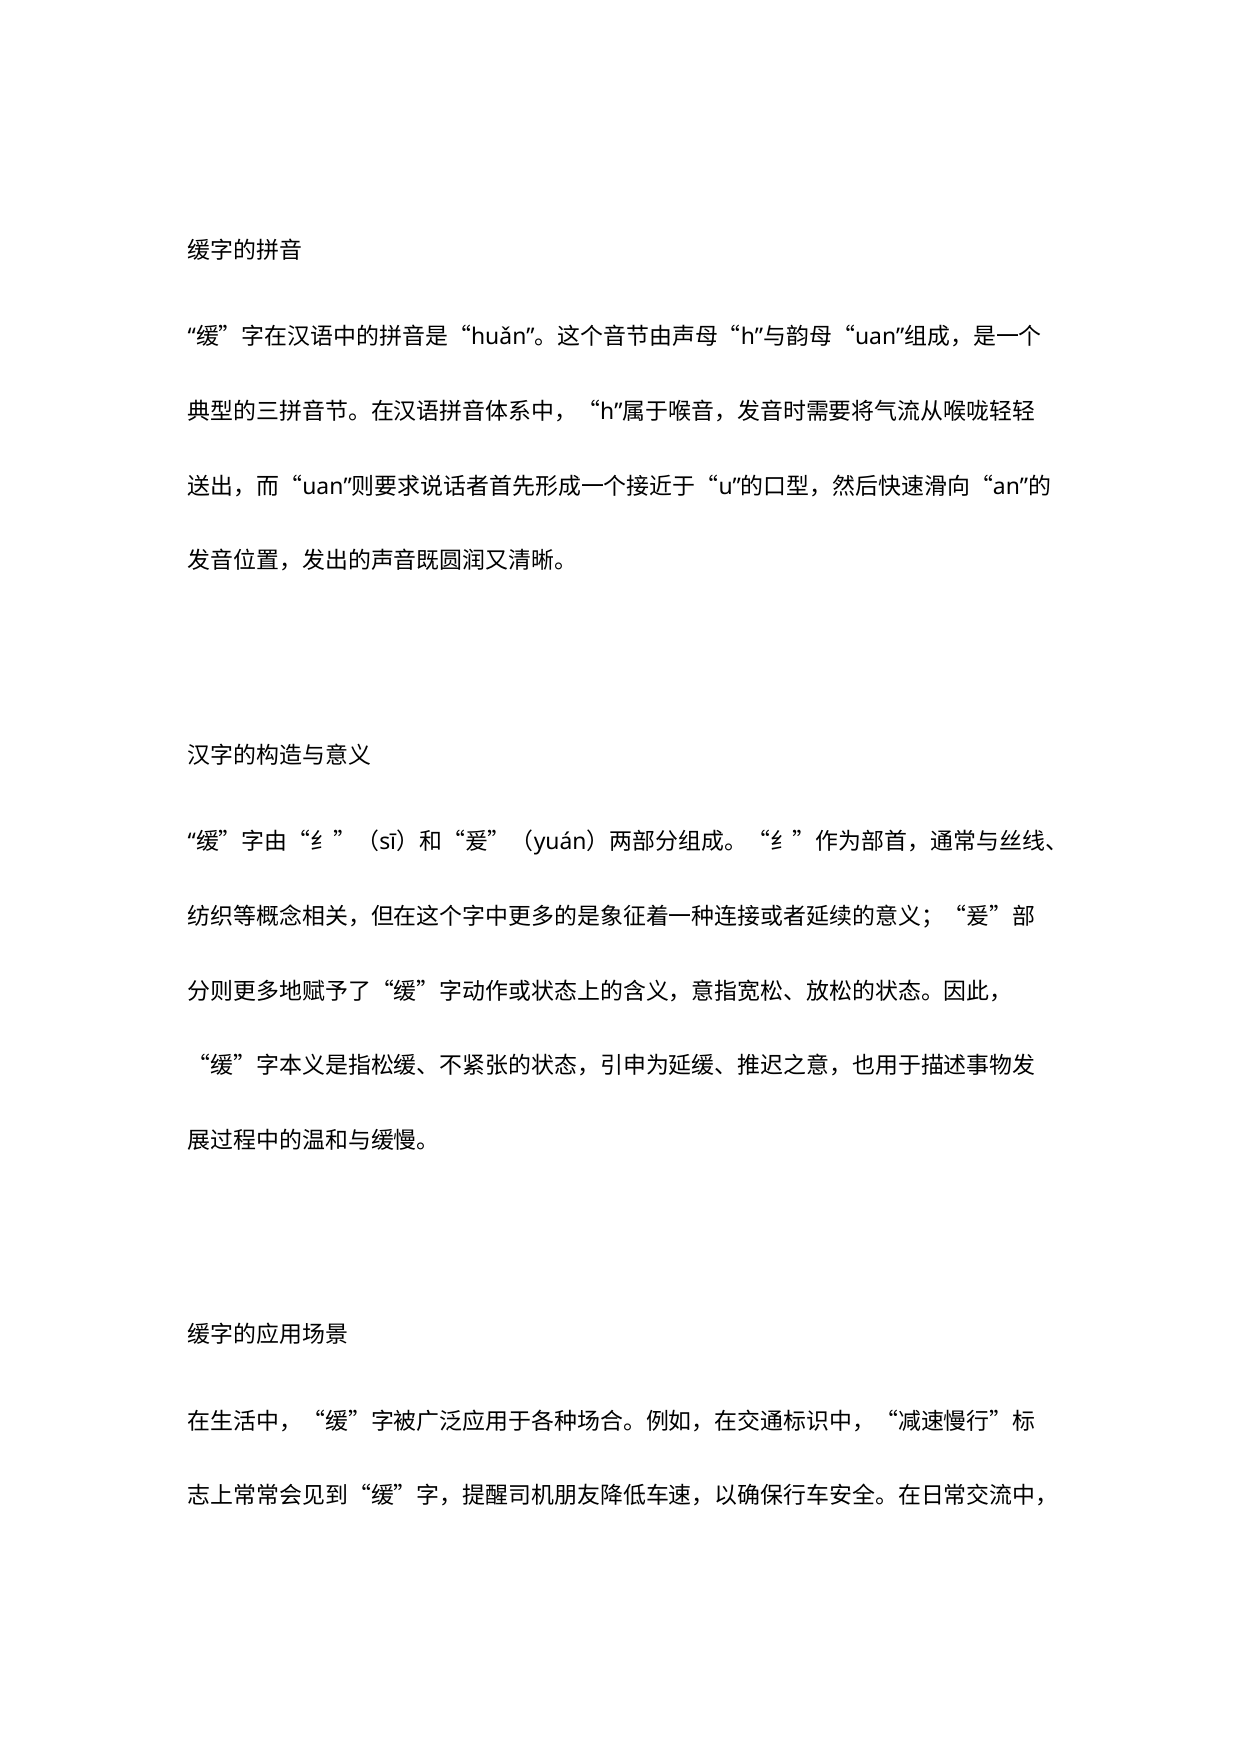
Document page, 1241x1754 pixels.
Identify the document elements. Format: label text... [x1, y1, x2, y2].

text 汉字的构造与意义 [187, 721, 1053, 786]
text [187, 1387, 1053, 1527]
text 缓字的拼音 [187, 216, 1053, 281]
text 缓字的应用场景 [187, 1300, 1053, 1365]
text “缓”字在汉语中的拼音是“huǎn”。这个音节由声母“h”与韵母“uan”组成，是一个典型的三拼音节。在汉语拼音体系中，“h”属于喉音，发音时需要将气流从喉咙轻轻送出，而“uan”则要求说话者首先形成一个接近于“u”的口型，然后快速滑向“an”的发音位置，发出的声音既圆润又清晰。 [187, 302, 1053, 591]
text “缓”字由“纟”（sī）和“爰”（yuán）两部分组成。“纟”作为部首，通常与丝线、纺织等概念相关，但在这个字中更多的是象征着一种连接或者延续的意义；“爰”部分则更多地赋予了“缓”字动作或状态上的含义，意指宽松、放松的状态。因此，“缓”字本义是指松缓、不紧张的状态，引申为延缓、推迟之意，也用于描述事物发展过程中的温和与缓慢。 [187, 807, 1053, 1171]
